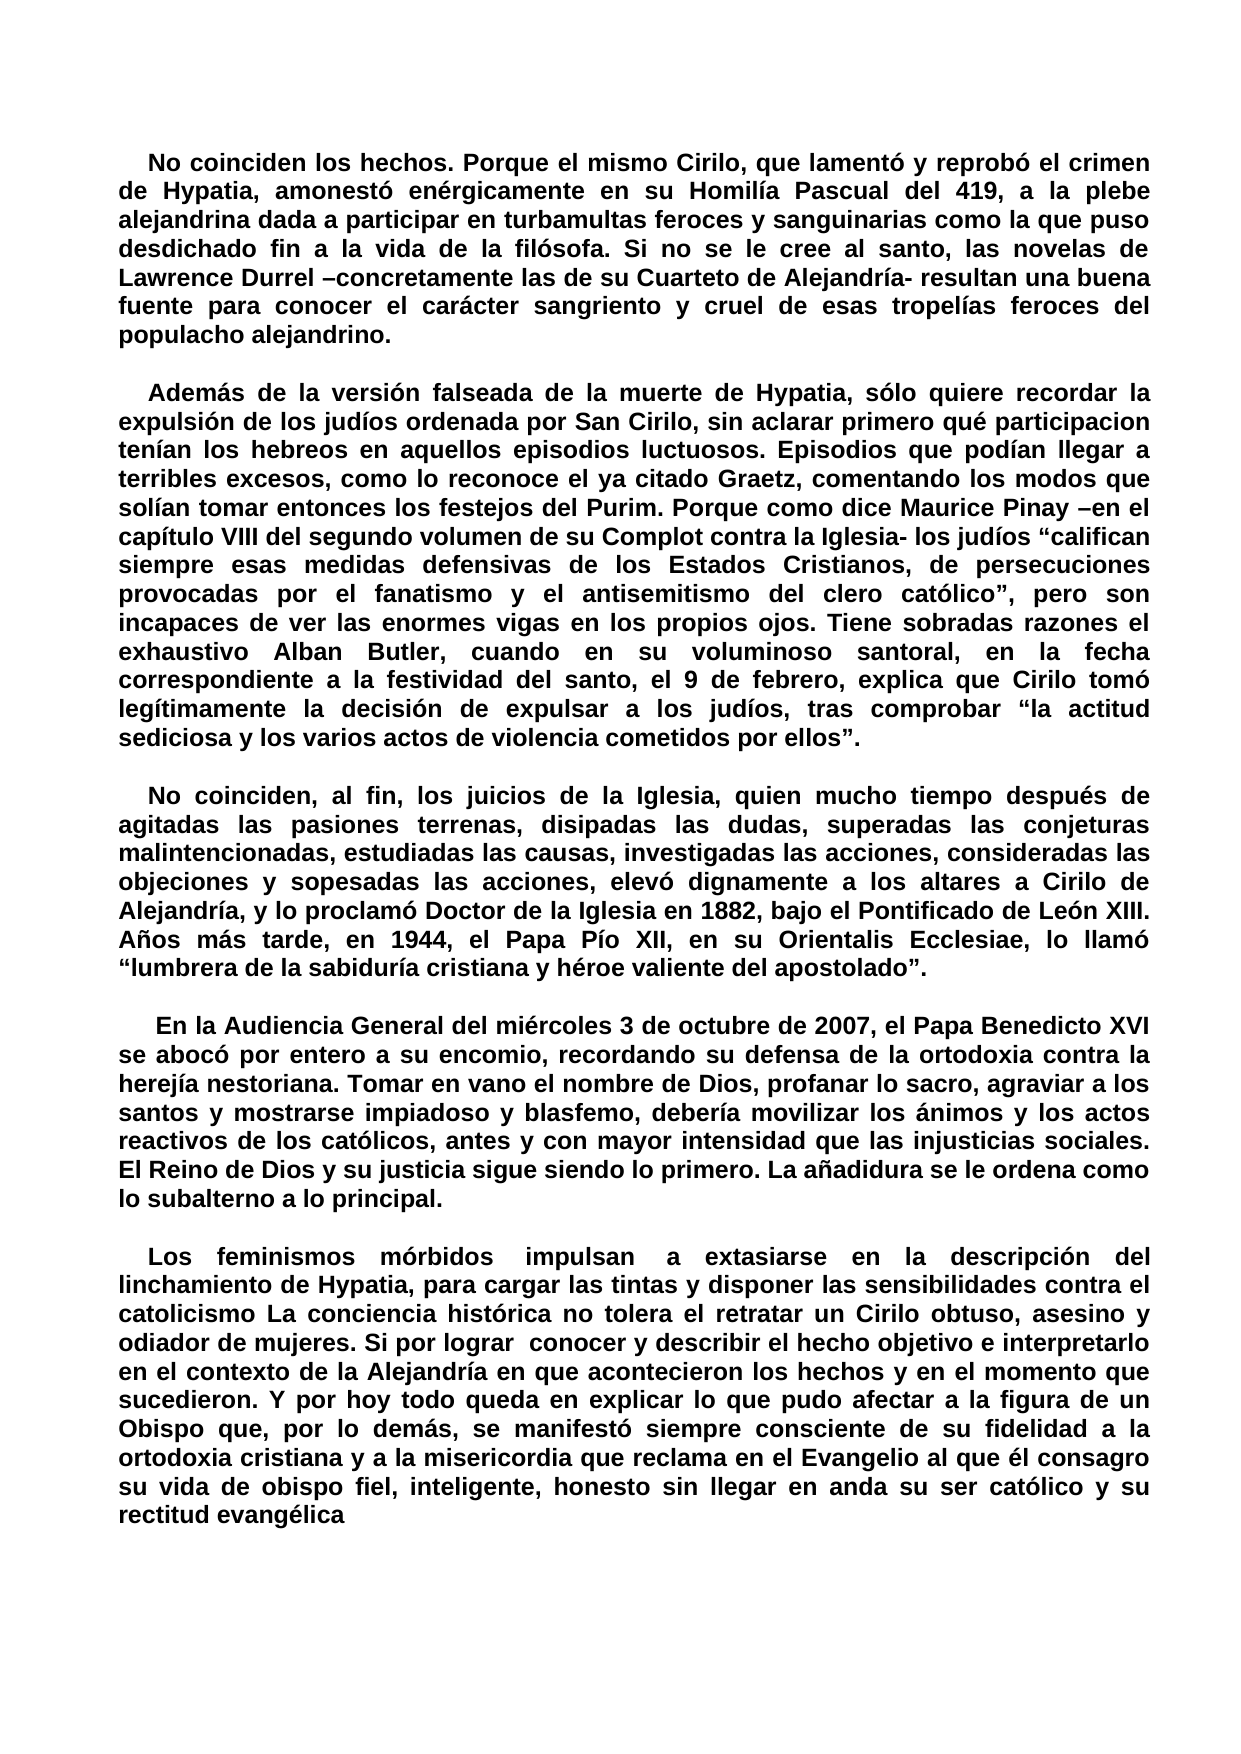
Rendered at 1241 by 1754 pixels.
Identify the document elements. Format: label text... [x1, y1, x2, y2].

text En la Audiencia General del miércoles 3 de octubre de 2007, el Papa Benedicto XVI se abocó por entero a su encomio, recordando su defensa de la ortodoxia contra la herejía nestoriana. Tomar en vano el nombre de Dios, profanar lo sacro, agraviar a los santos y mostrarse impiadoso y blasfemo, debería movilizar los ánimos y los actos reactivos de los católicos, antes y con mayor intensidad que las injusticias sociales. El Reino de Dios y su justicia sigue siendo lo primero. La añadidura se le ordena como lo subalterno a lo principal. [118, 1011, 1152, 1213]
text No coinciden, al fin, los juicios de la Iglesia, quien mucho tiempo después de agitadas las pasiones terrenas, disipadas las dudas, superadas las conjeturas malintencionadas, estudiadas las causas, investigadas las acciones, consideradas las objeciones y sopesadas las acciones, elevó dignamente a los altares a Cirilo de Alejandría, y lo proclamó Doctor de la Iglesia en 1882, bajo el Pontificado de León XIII. Años más tarde, en 1944, el Papa Pío XII, en su Orientalis Ecclesiae, lo llamó “lumbrera de la sabiduría cristiana y héroe valiente del apostolado”. [118, 781, 1152, 982]
text Además de la versión falseada de la muerte de Hypatia, sólo quiere recordar la expulsión de los judíos ordenada por San Cirilo, sin aclarar primero qué participacion tenían los hebreos en aquellos episodios luctuosos. Episodios que podían llegar a terribles excesos, como lo reconoce el ya citado Graetz, comentando los modos que solían tomar entonces los festejos del Purim. Porque como dice Maurice Pinay –en el capítulo VIII del segundo volumen de su Complot contra la Iglesia- los judíos “califican siempre esas medidas defensivas de los Estados Cristianos, de persecuciones provocadas por el fanatismo y el antisemitismo del clero católico”, pero son incapaces de ver las enormes vigas en los propios ojos. Tiene sobradas razones el exhaustivo Alban Butler, cuando en su voluminoso santoral, en la fecha correspondiente a la festividad del santo, el 9 de febrero, explica que Cirilo tomó legítimamente la decisión de expulsar a los judíos, tras comprobar “la actitud sediciosa y los varios actos de violencia cometidos por ellos”. [118, 378, 1152, 752]
text Los feminismos mórbidos impulsan a extasiarse en la descripción del linchamiento de Hypatia, para cargar las tintas y disponer las sensibilidades contra el catolicismo La conciencia histórica no tolera el retratar un Cirilo obtuso, asesino y odiador de mujeres. Si por lograr conocer y describir el hecho objetivo e interpretarlo en el contexto de la Alejandría en que acontecieron los hechos y en el momento que sucedieron. Y por hoy todo queda en explicar lo que pudo afectar a la figura de un Obispo que, por lo demás, se manifestó siempre consciente de su fidelidad a la ortodoxia cristiana y a la misericordia que reclama en el Evangelio al que él consagro su vida de obispo fiel, inteligente, honesto sin llegar en anda su ser católico y su rectitud evangélica [118, 1242, 1152, 1529]
text No coinciden los hechos. Porque el mismo Cirilo, que lamentó y reprobó el crimen de Hypatia, amonestó enérgicamente en su Homilía Pascual del 419, a la plebe alejandrina dada a participar en turbamultas feroces y sanguinarias como la que puso desdichado fin a la vida de la filósofa. Si no se le cree al santo, las novelas de Lawrence Durrel –concretamente las de su Cuarteto de Alejandría- resultan una buena fuente para conocer el carácter sangriento y cruel de esas tropelías feroces del populacho alejandrino. [118, 148, 1152, 349]
